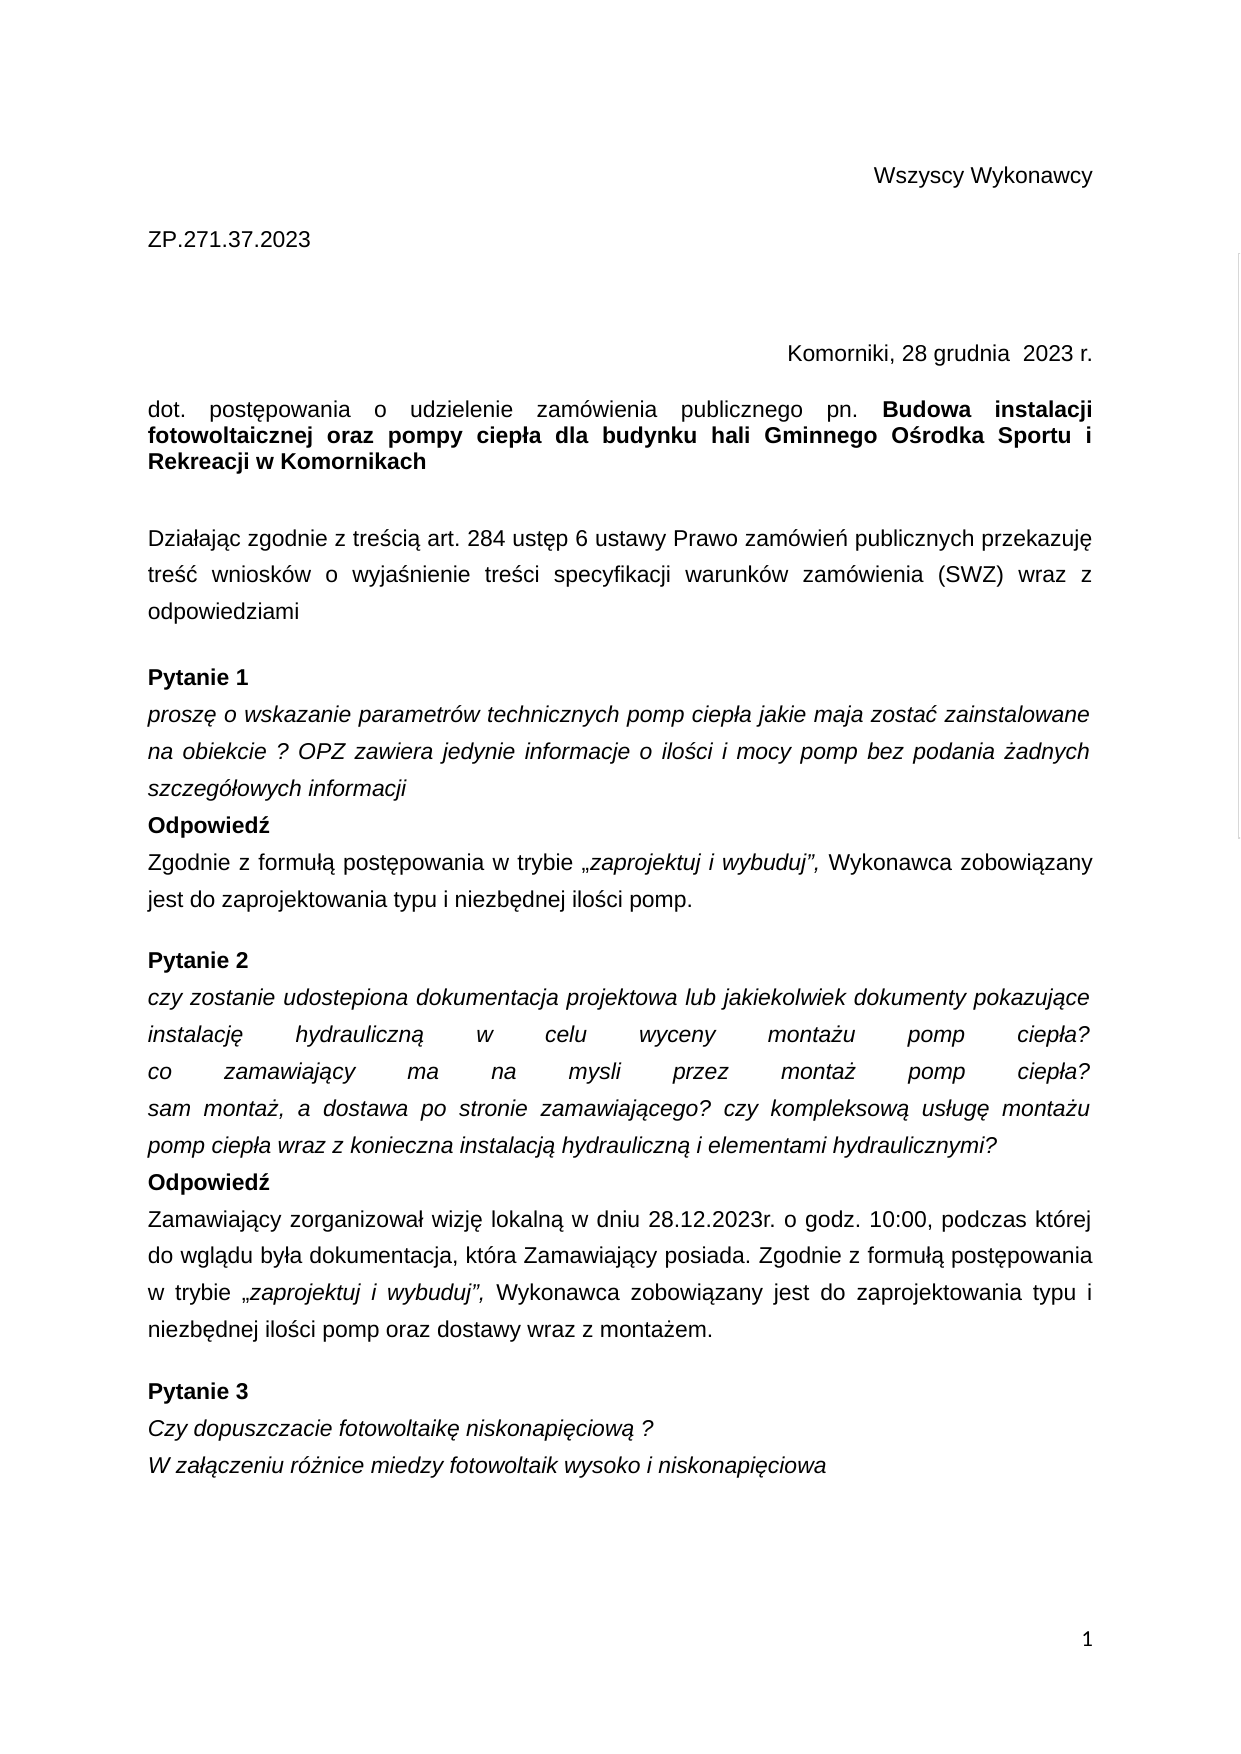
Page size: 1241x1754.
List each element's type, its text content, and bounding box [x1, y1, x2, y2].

text Zgodnie z formułą postępowania w trybie „zaprojektuj i wybuduj”, Wykonawca zobowiązany jest do zaprojektowania typu i niezbędnej ilości pomp. [148, 849, 1093, 912]
text ZP.271.37.2023 [148, 226, 1093, 252]
text Odpowiedź [148, 812, 1093, 838]
text dot. postępowania o udzielenie zamówienia publicznego pn. Budowa instalacji fotowoltaicznej oraz pompy ciepła dla budynku hali Gminnego Ośrodka Sportu i Rekreacji w Komornikach [148, 396, 1093, 474]
text Wszyscy Wykonawcy [148, 162, 1093, 189]
text Odpowiedź [148, 1169, 1093, 1195]
text czy zostanie udostepiona dokumentacja projektowa lub jakiekolwiek dokumenty pokazujące instalację hydrauliczną w celu wyceny montażu pomp ciepła? co zamawiający ma na mysli przez montaż pomp ciepła? sam montaż, a dostawa po stronie zamawiającego? czy kompleksową usługę montażu pomp ciepła wraz z konieczna instalacją hydrauliczną i elementami hydraulicznymi? [148, 984, 1093, 1158]
text Pytanie 2 [148, 947, 1093, 974]
text Pytanie 3 [148, 1378, 1093, 1404]
text proszę o wskazanie parametrów technicznych pomp ciepła jakie maja zostać zainstalowane na obiekcie ? OPZ zawiera jedynie informacje o ilości i mocy pomp bez podania żadnych szczegółowych informacji [148, 701, 1093, 801]
text Komorniki, 28 grudnia 2023 r. [148, 340, 1093, 366]
text Zamawiający zorganizował wizję lokalną w dniu 28.12.2023r. o godz. 10:00, podczas której do wglądu była dokumentacja, która Zamawiający posiada. Zgodnie z formułą postępowania w trybie „zaprojektuj i wybuduj”, Wykonawca zobowiązany jest do zaprojektowania typu i niezbędnej ilości pomp oraz dostawy wraz z montażem. [148, 1206, 1093, 1343]
text Czy dopuszczacie fotowoltaikę niskonapięciową ? W załączeniu różnice miedzy fotowoltaik wysoko i niskonapięciowa [148, 1415, 1093, 1478]
text Działając zgodnie z treścią art. 284 ustęp 6 ustawy Prawo zamówień publicznych przekazuję treść wniosków o wyjaśnienie treści specyfikacji warunków zamówienia (SWZ) wraz z odpowiedziami [148, 524, 1093, 625]
text Pytanie 1 [148, 664, 1093, 691]
